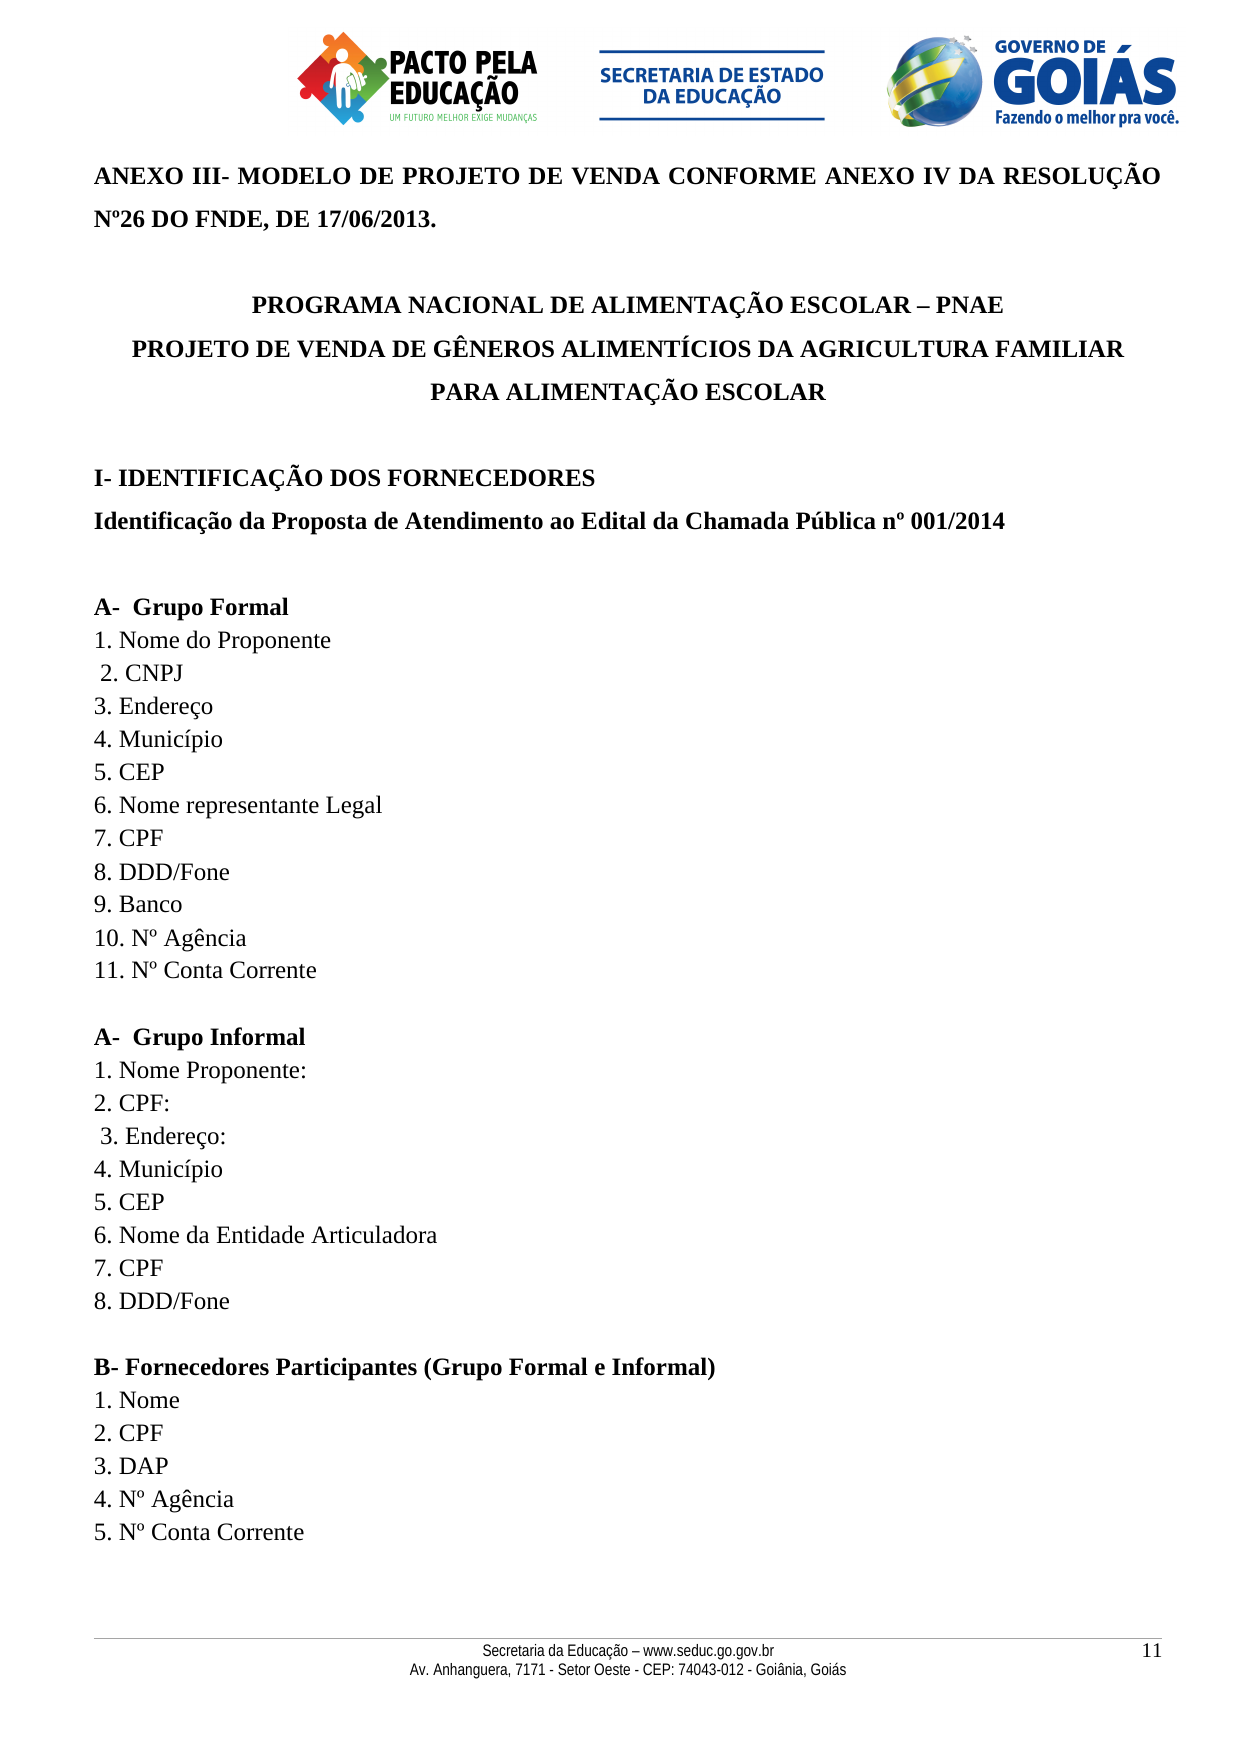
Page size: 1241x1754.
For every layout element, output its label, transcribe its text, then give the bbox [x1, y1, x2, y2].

text I- IDENTIFICAÇÃO DOS FORNECEDORES [94, 463, 1162, 492]
text 10. Nº Agência [94, 923, 1162, 951]
text 2. CPF: [94, 1088, 1162, 1116]
text 6. Nome representante Legal [94, 791, 1162, 819]
text 3. Endereço: [94, 1121, 1162, 1149]
text PROJETO DE VENDA DE GÊNEROS ALIMENTÍCIOS DA AGRICULTURA FAMILIAR PARA ALIMENTAÇÃO ESCOLAR [94, 334, 1162, 406]
text 6. Nome da Entidade Articuladora [94, 1220, 1162, 1248]
text 8. DDD/Fone [94, 1286, 1162, 1314]
text 2. CNPJ [94, 658, 1162, 687]
text 4. Município [94, 1154, 1162, 1182]
text A- Grupo Formal [94, 592, 1162, 621]
text 9. Banco [94, 889, 1162, 918]
text ANEXO III- MODELO DE PROJETO DE VENDA CONFORME ANEXO IV DA RESOLUÇÃO Nº26 DO FNDE, DE 17/06/2013. [94, 161, 1162, 233]
text 2. CPF [94, 1418, 1162, 1447]
text 5. CEP [94, 1187, 1162, 1216]
text Identificação da Proposta de Atendimento ao Edital da Chamada Pública nº 001/2014 [94, 506, 1162, 535]
text 1. Nome Proponente: [94, 1055, 1162, 1083]
text 3. Endereço [94, 691, 1162, 720]
text 1. Nome do Proponente [94, 625, 1162, 654]
text 5. Nº Conta Corrente [94, 1517, 1162, 1546]
text 3. DAP [94, 1451, 1162, 1480]
text A- Grupo Informal [94, 1022, 1162, 1050]
picture [288, 27, 1186, 136]
text 1. Nome [94, 1385, 1162, 1414]
text 5. CEP [94, 757, 1162, 786]
text 11. Nº Conta Corrente [94, 956, 1162, 984]
text PROGRAMA NACIONAL DE ALIMENTAÇÃO ESCOLAR – PNAE [94, 291, 1162, 319]
text 4. Município [94, 724, 1162, 753]
text 4. Nº Agência [94, 1484, 1162, 1513]
text B- Fornecedores Participantes (Grupo Formal e Informal) [94, 1352, 1162, 1381]
text 8. DDD/Fone [94, 857, 1162, 885]
text 7. CPF [94, 823, 1162, 852]
text 7. CPF [94, 1253, 1162, 1282]
